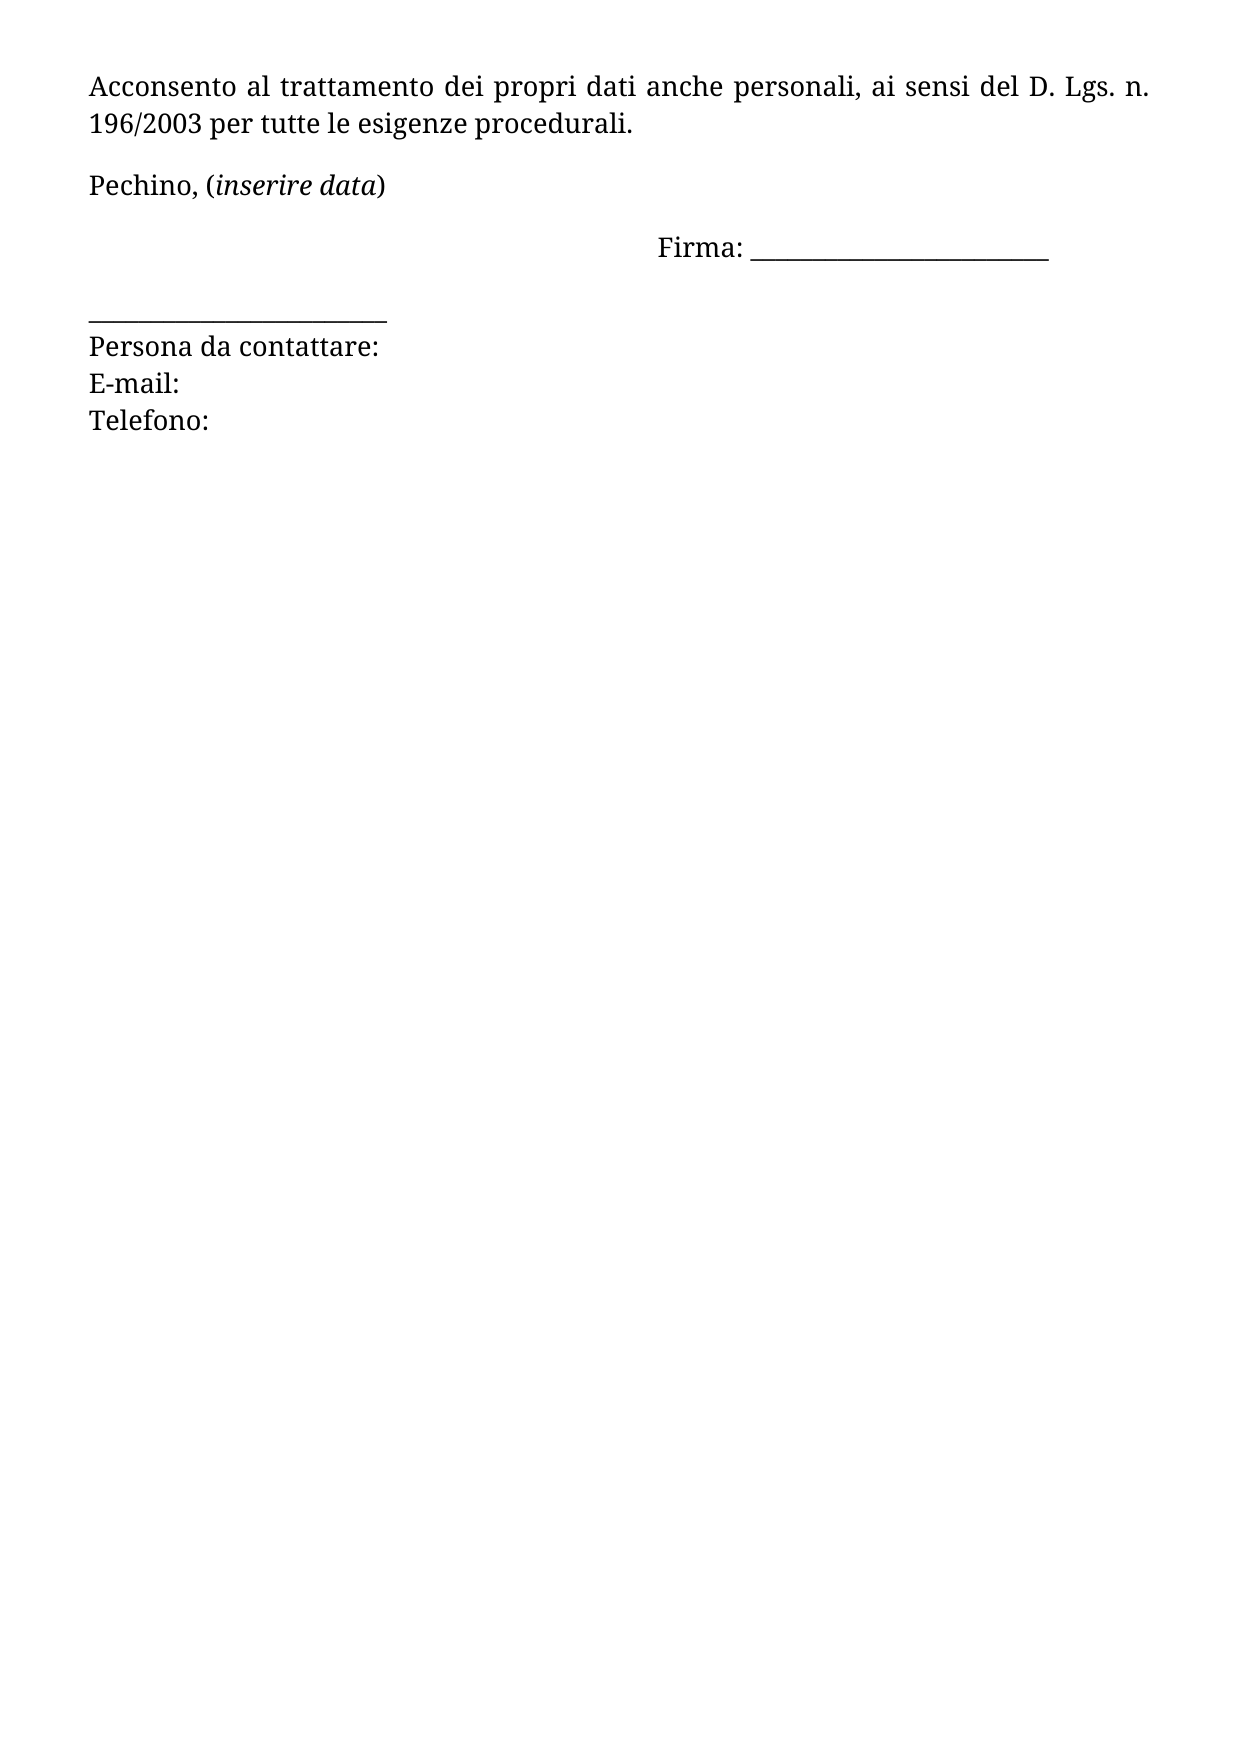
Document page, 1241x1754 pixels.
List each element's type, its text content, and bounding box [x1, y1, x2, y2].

text Acconsento al trattamento dei propri dati anche personali, ai sensi del D. Lgs. n. 196/2003 per tutte le esigenze procedurali. [89, 68, 1152, 142]
text Pechino, (inserire data) [89, 167, 1152, 203]
text Firma: ________________________ [614, 228, 1189, 265]
text ________________________ Persona da contattare: E-mail: Telefono: [89, 290, 1152, 438]
